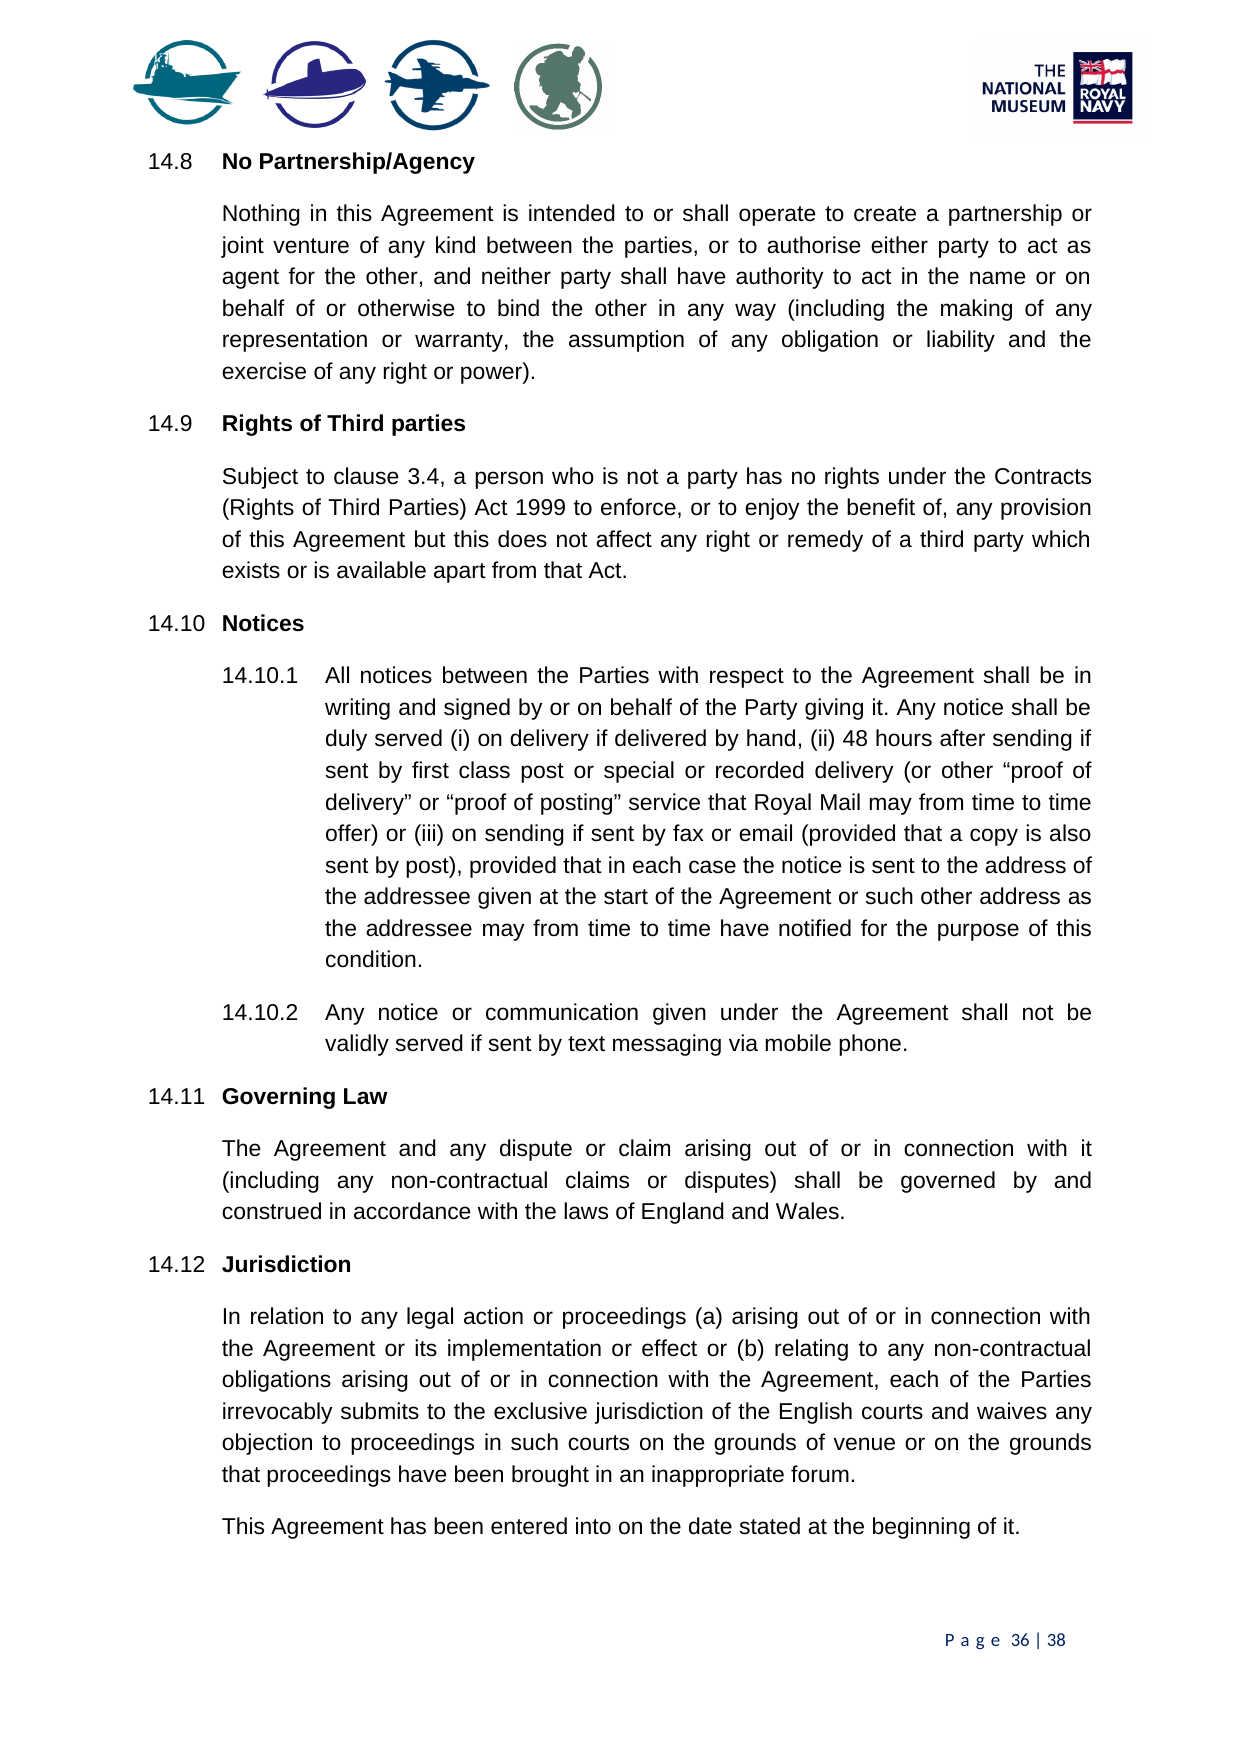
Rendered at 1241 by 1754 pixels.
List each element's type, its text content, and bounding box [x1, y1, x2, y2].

text No Partnership/Agency [148, 148, 1092, 174]
picture [262, 40, 368, 128]
text Notices [148, 610, 1092, 636]
text All notices between the Parties with respect to the Agreement shall be in writing and signed by or on behalf of the Party giving it. Any notice shall be duly served (i) on delivery if delivered by hand, (ii) 48 hours after sending if sent by first class post or special or recorded delivery (or other “proof of delivery” or “proof of posting” service that Royal Mail may from time to time offer) or (iii) on sending if sent by fax or email (provided that a copy is also sent by post), provided that in each case the notice is sent to the address of the addressee given at the start of the Agreement or such other address as the addressee may from time to time have notified for the purpose of this condition. [222, 662, 1092, 973]
picture [382, 37, 492, 133]
text Governing Law [148, 1083, 1092, 1109]
text This Agreement has been entered into on the date stated at the beginning of it. [222, 1513, 1092, 1539]
picture [971, 37, 1147, 138]
text In relation to any legal action or proceedings (a) arising out of or in connection with the Agreement or its implementation or effect or (b) relating to any non-contractual obligations arising out of or in connection with the Agreement, each of the Parties irrevocably submits to the exclusive jurisdiction of the English courts and waives any objection to proceedings in such courts on the grounds of venue or on the grounds that proceedings have been brought in an inappropriate forum. [222, 1303, 1092, 1487]
text Rights of Third parties [148, 410, 1092, 437]
text Jurisdiction [148, 1251, 1092, 1277]
picture [128, 29, 246, 130]
text Any notice or communication given under the Agreement shall not be validly served if sent by text messaging via mobile phone. [222, 999, 1092, 1057]
text Nothing in this Agreement is intended to or shall operate to create a partnership or joint venture of any kind between the parties, or to authorise either party to act as agent for the other, and neither party shall have authority to act in the name or on behalf of or otherwise to bind the other in any way (including the making of any representation or warranty, the assumption of any obligation or liability and the exercise of any right or power). [222, 200, 1092, 384]
text Subject to clause 3.4, a person who is not a party has no rights under the Contracts (Rights of Third Parties) Act 1999 to enforce, or to enjoy the benefit of, any provision of this Agreement but this does not affect any right or remedy of a third party which exists or is available apart from that Act. [222, 463, 1092, 584]
text The Agreement and any dispute or claim arising out of or in connection with it (including any non-contractual claims or disputes) shall be governed by and construed in accordance with the laws of England and Wales. [222, 1135, 1092, 1224]
picture [514, 42, 610, 130]
